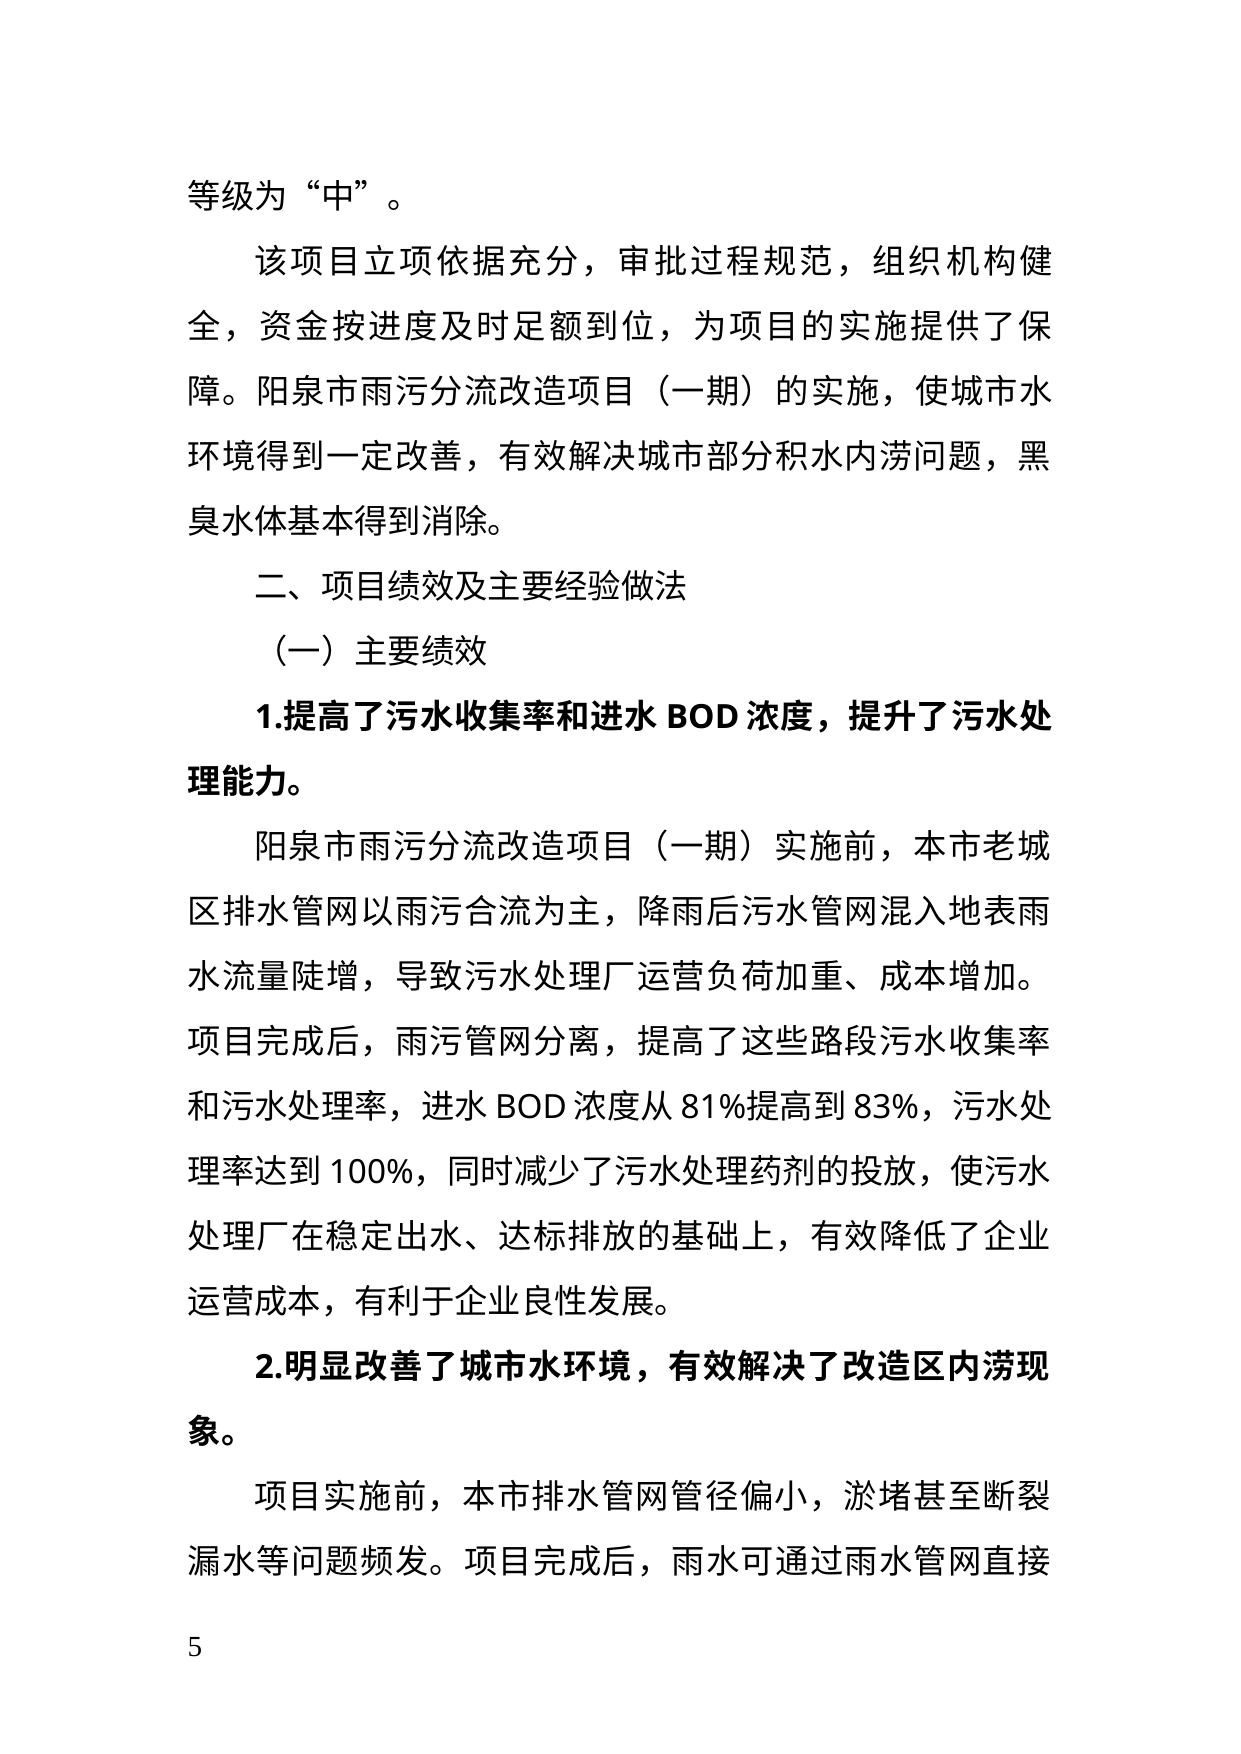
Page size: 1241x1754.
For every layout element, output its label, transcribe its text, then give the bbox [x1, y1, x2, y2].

text 阳泉市雨污分流改造项目（一期）实施前，本市老城区排水管网以雨污合流为主，降雨后污水管网混入地表雨水流量陡增，导致污水处理厂运营负荷加重、成本增加。项目完成后，雨污管网分离，提高了这些路段污水收集率和污水处理率，进水BOD浓度从81%提高到83%，污水处理率达到100%，同时减少了污水处理药剂的投放，使污水处理厂在稳定出水、达标排放的基础上，有效降低了企业运营成本，有利于企业良性发展。 [187, 812, 1053, 1332]
text 二、项目绩效及主要经验做法 [187, 552, 1053, 617]
text 2.明显改善了城市水环境，有效解决了改造区内涝现象。 [187, 1332, 1053, 1462]
text 该项目立项依据充分，审批过程规范，组织机构健全，资金按进度及时足额到位，为项目的实施提供了保障。阳泉市雨污分流改造项目（一期）的实施，使城市水环境得到一定改善，有效解决城市部分积水内涝问题，黑臭水体基本得到消除。 [187, 227, 1053, 552]
text （一）主要绩效 [187, 617, 1053, 682]
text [187, 1462, 1053, 1592]
text 1.提高了污水收集率和进水BOD浓度，提升了污水处理能力。 [187, 682, 1053, 812]
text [187, 162, 1053, 227]
